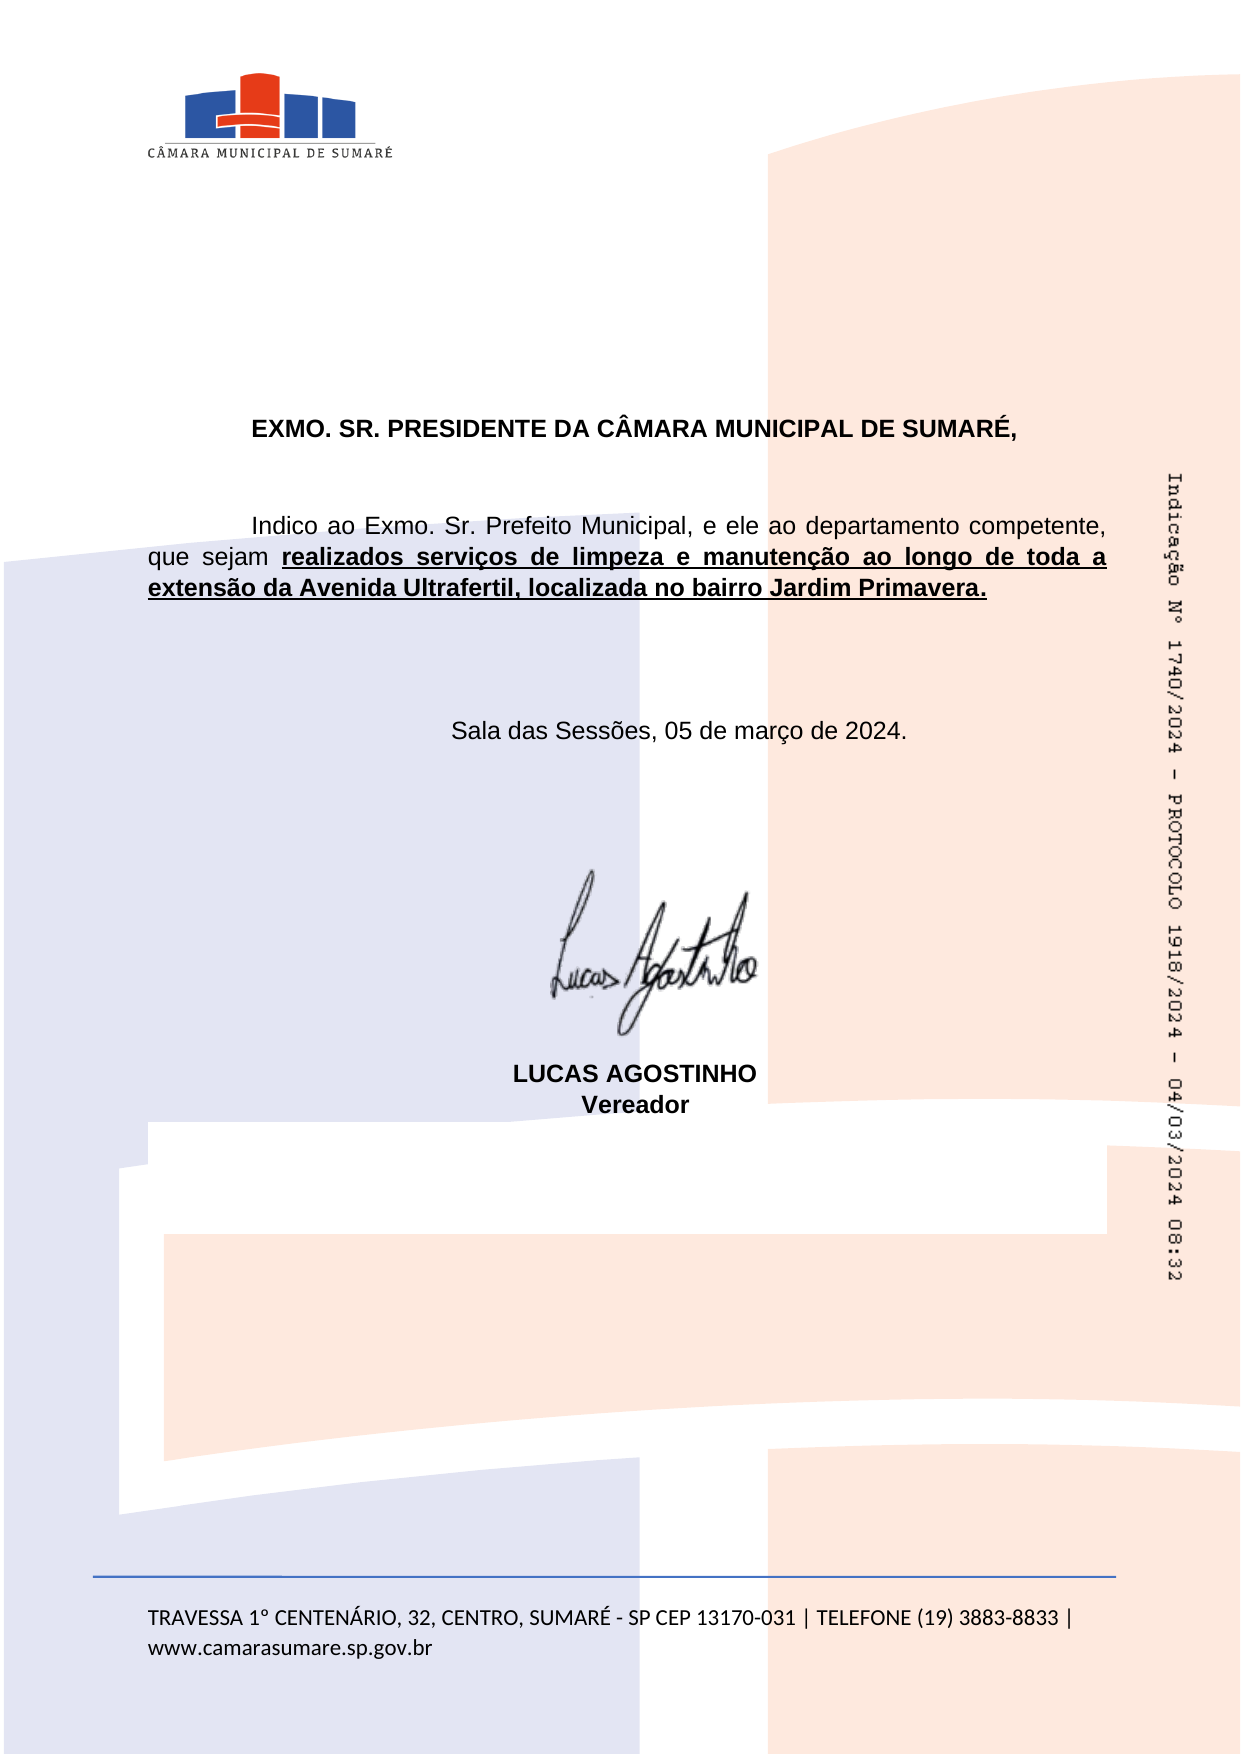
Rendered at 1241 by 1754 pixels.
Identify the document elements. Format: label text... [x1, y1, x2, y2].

text Sala das Sessões, 05 de março de 2024. [177, 716, 1107, 744]
text LUCAS AGOSTINHO [177, 1059, 1107, 1088]
text Indico ao Exmo. Sr. Prefeito Municipal, e ele ao departamento competente, que sejam realizados serviços de limpeza e manutenção ao longo de toda a extensão da Avenida Ultrafertil, localizada no bairro Jardim Primavera. [148, 511, 1107, 602]
text EXMO. SR. PRESIDENTE DA CÂMARA MUNICIPAL DE SUMARÉ, [177, 414, 1107, 443]
picture [1142, 468, 1205, 1286]
picture [147, 73, 394, 160]
picture [505, 858, 809, 1041]
text Vereador [177, 1091, 1107, 1119]
